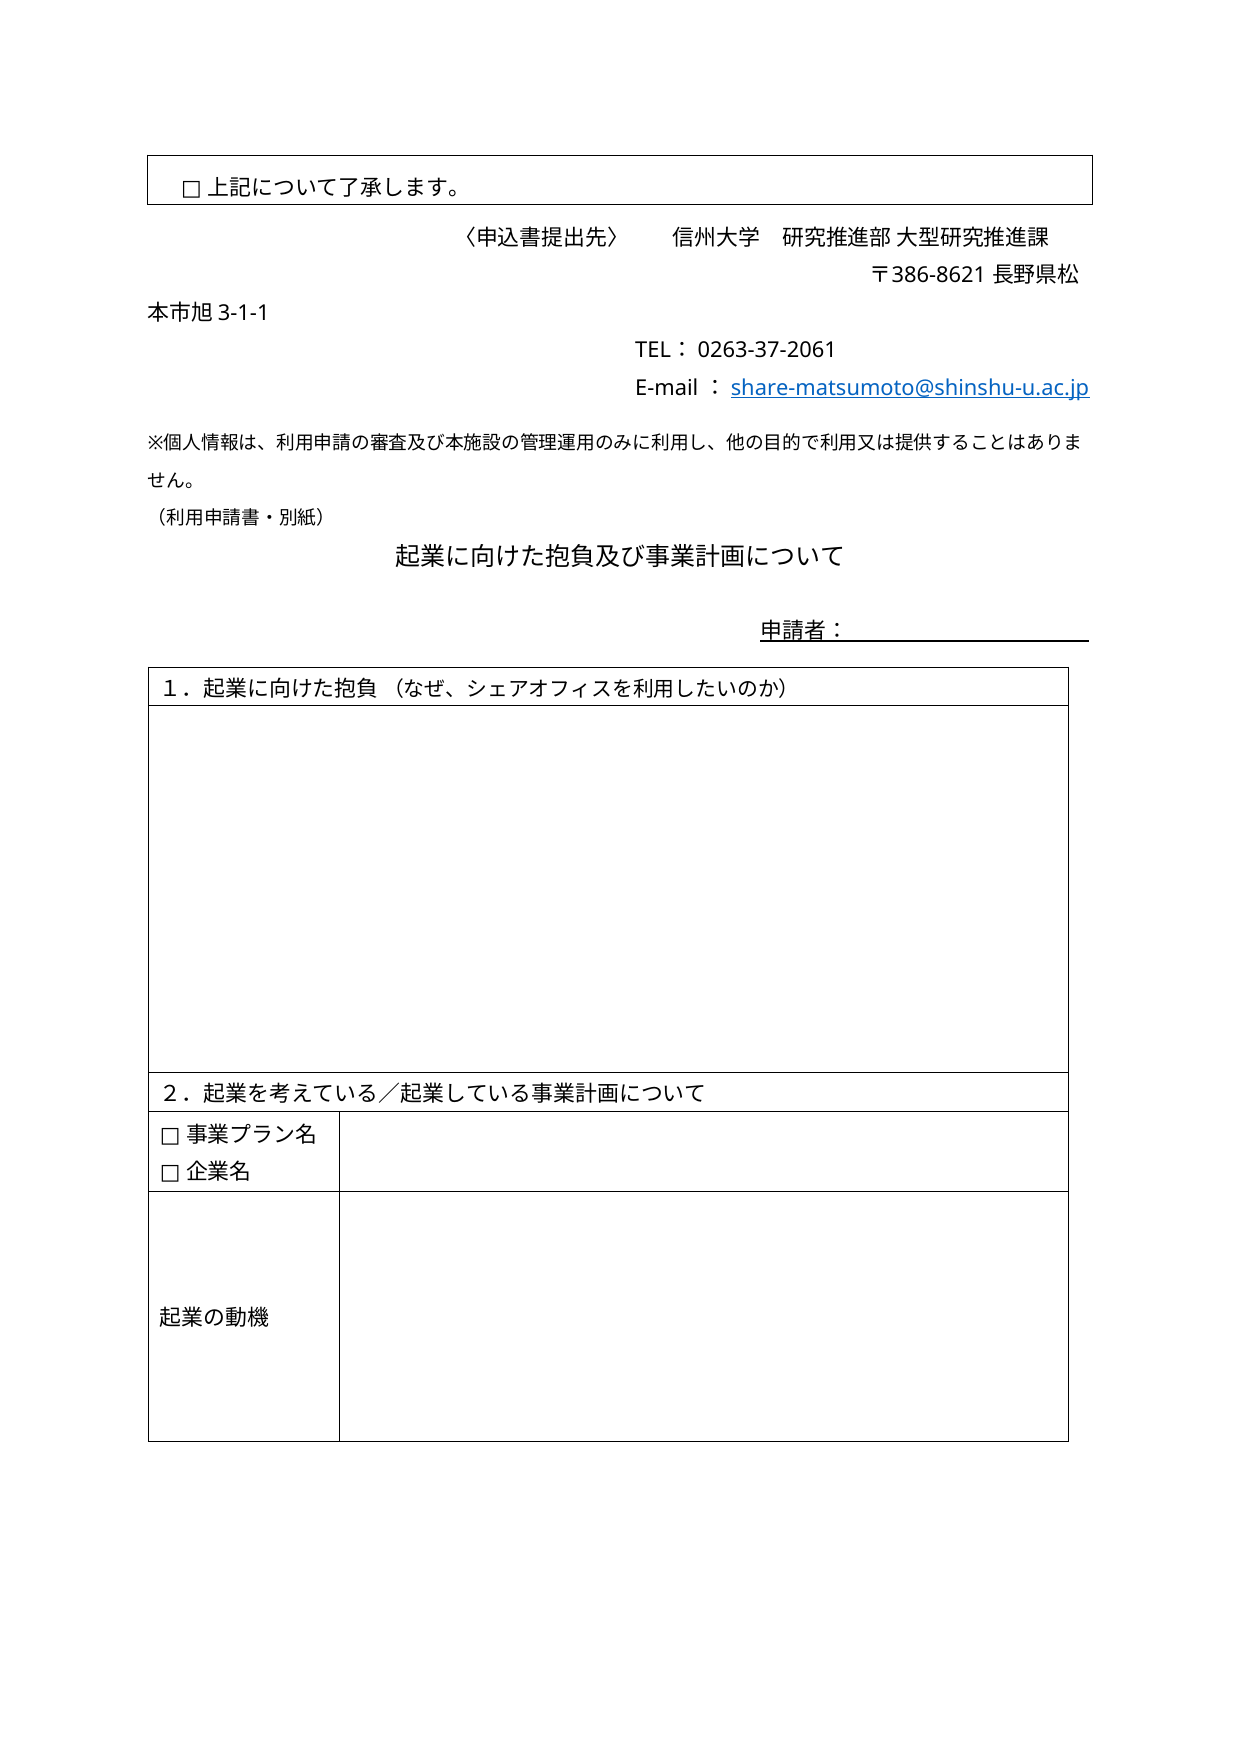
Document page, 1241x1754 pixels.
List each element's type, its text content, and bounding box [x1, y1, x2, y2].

text 〒386-8621 長野県松本市旭3-1‐1 [148, 254, 1092, 329]
text 申請者： [148, 610, 1092, 648]
table_cell 起業の動機 [149, 1192, 339, 1441]
table_cell [340, 1112, 1068, 1191]
text TEL： 0263-37-2061 [148, 329, 1092, 367]
text （利用申請書・別紙） [148, 498, 1092, 535]
text 起業に向けた抱負及び事業計画について [148, 535, 1092, 573]
text E-mail ： share-matsumoto@shinshu-u.ac.jp [148, 367, 1092, 404]
table_cell ２．起業を考えている／起業している事業計画について [149, 1073, 1068, 1111]
table_cell [340, 1192, 1068, 1441]
text 〈申込書提出先〉 信州大学 研究推進部 大型研究推進課 [148, 217, 1092, 254]
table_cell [148, 156, 1092, 204]
table_cell [149, 706, 1068, 1072]
table_cell □ 事業プラン名 □ 企業名 [149, 1112, 339, 1191]
table_header １．起業に向けた抱負 （なぜ、シェアオフィスを利用したいのか） [149, 668, 1068, 705]
text ※個人情報は、利用申請の審査及び本施設の管理運用のみに利用し、他の目的で利用又は提供することはありません。 [148, 423, 1092, 498]
